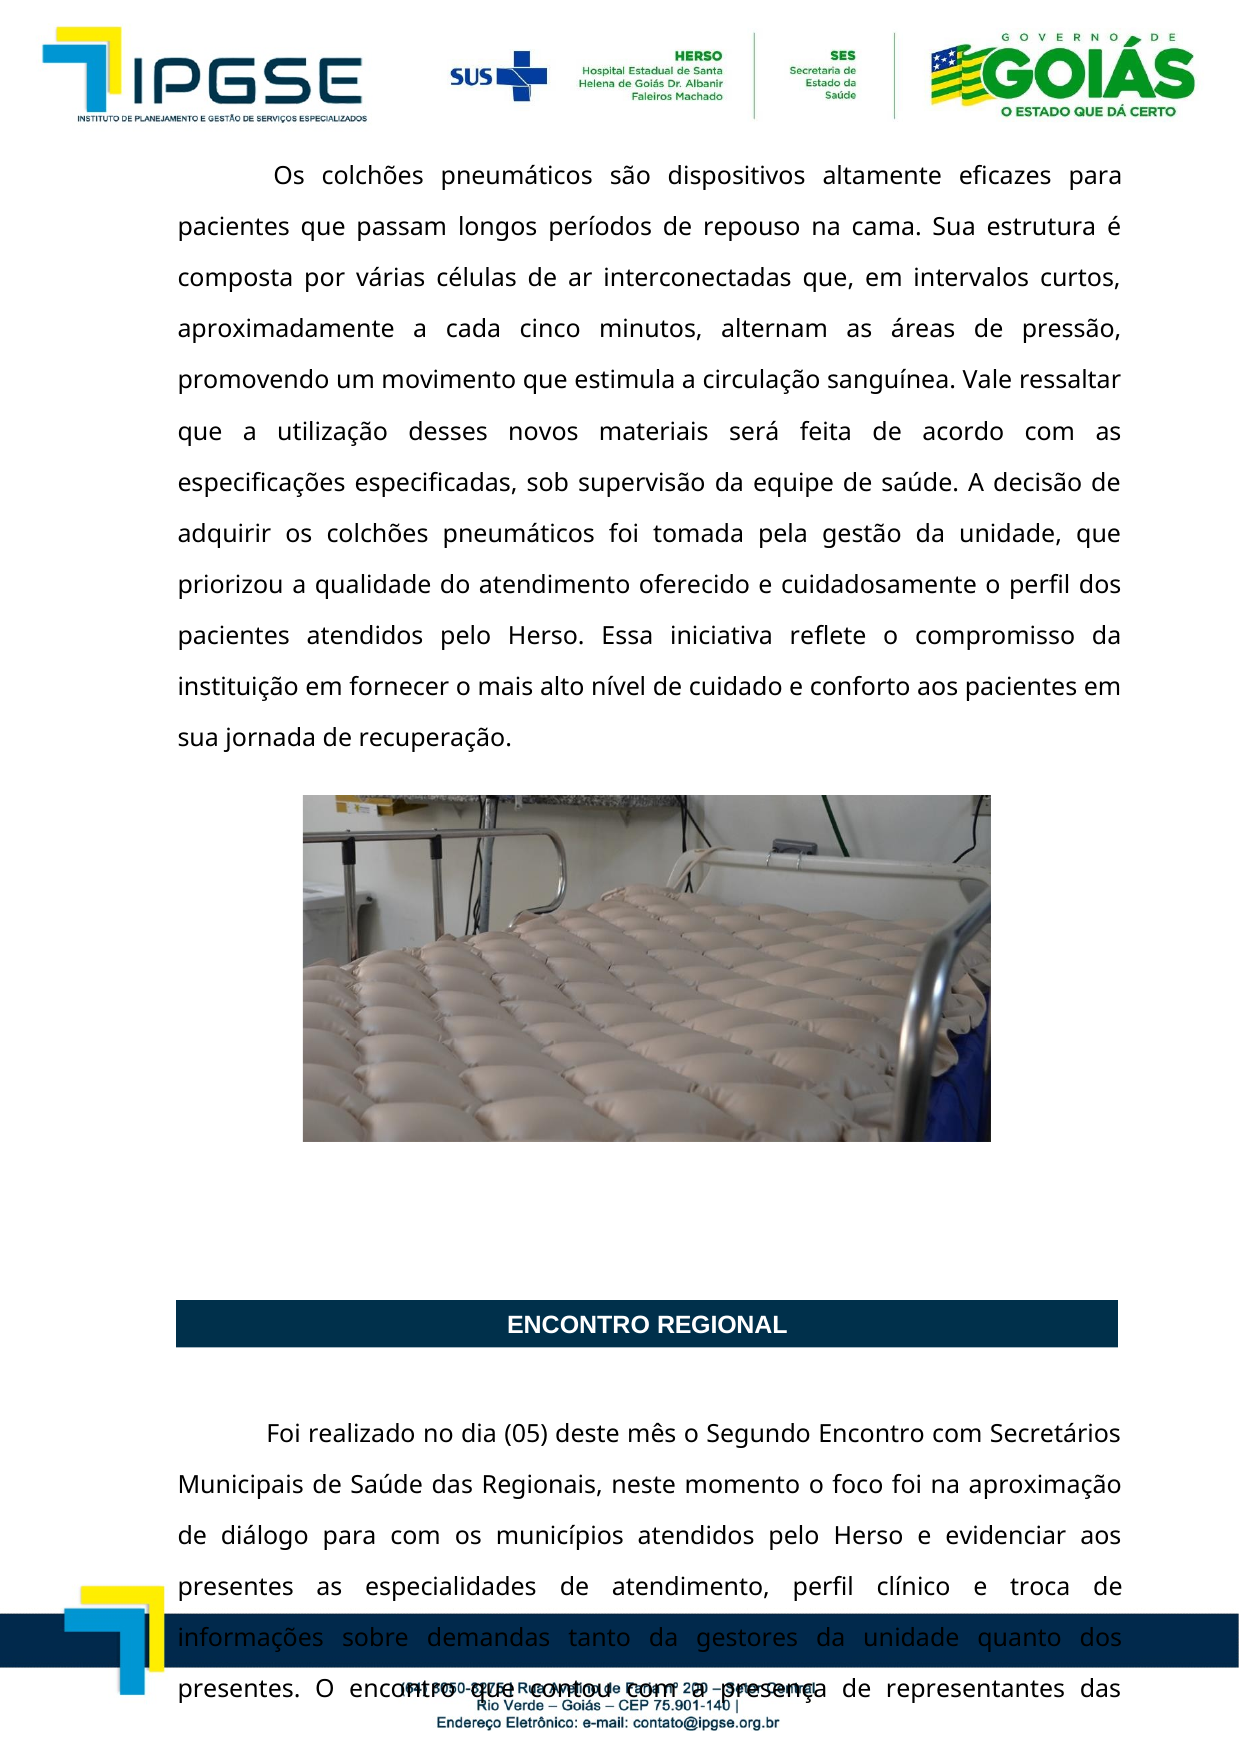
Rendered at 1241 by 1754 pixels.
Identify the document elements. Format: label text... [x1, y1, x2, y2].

picture [0, 0, 1239, 1731]
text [177, 1416, 1123, 1705]
subtitle Os colchões pneumáticos são dispositivos altamente eficazes para pacientes que passam longos períodos de repouso na cama. Sua estrutura é composta por várias células de ar interconectadas que, em intervalos curtos, aproximadamente a cada cinco minutos, alternam as áreas de pressão, promovendo um movimento que estimula a circulação sanguínea. Vale ressaltar que a utilização desses novos materiais será feita de acordo com as especificações especificadas, sob supervisão da equipe de saúde. A decisão de adquirir os colchões pneumáticos foi tomada pela gestão da unidade, que priorizou a qualidade do atendimento oferecido e cuidadosamente o perfil dos pacientes atendidos pelo Herso. Essa iniciativa reflete o compromisso da instituição em fornecer o mais alto nível de cuidado e conforto aos pacientes em sua jornada de recuperação. [177, 158, 1122, 753]
